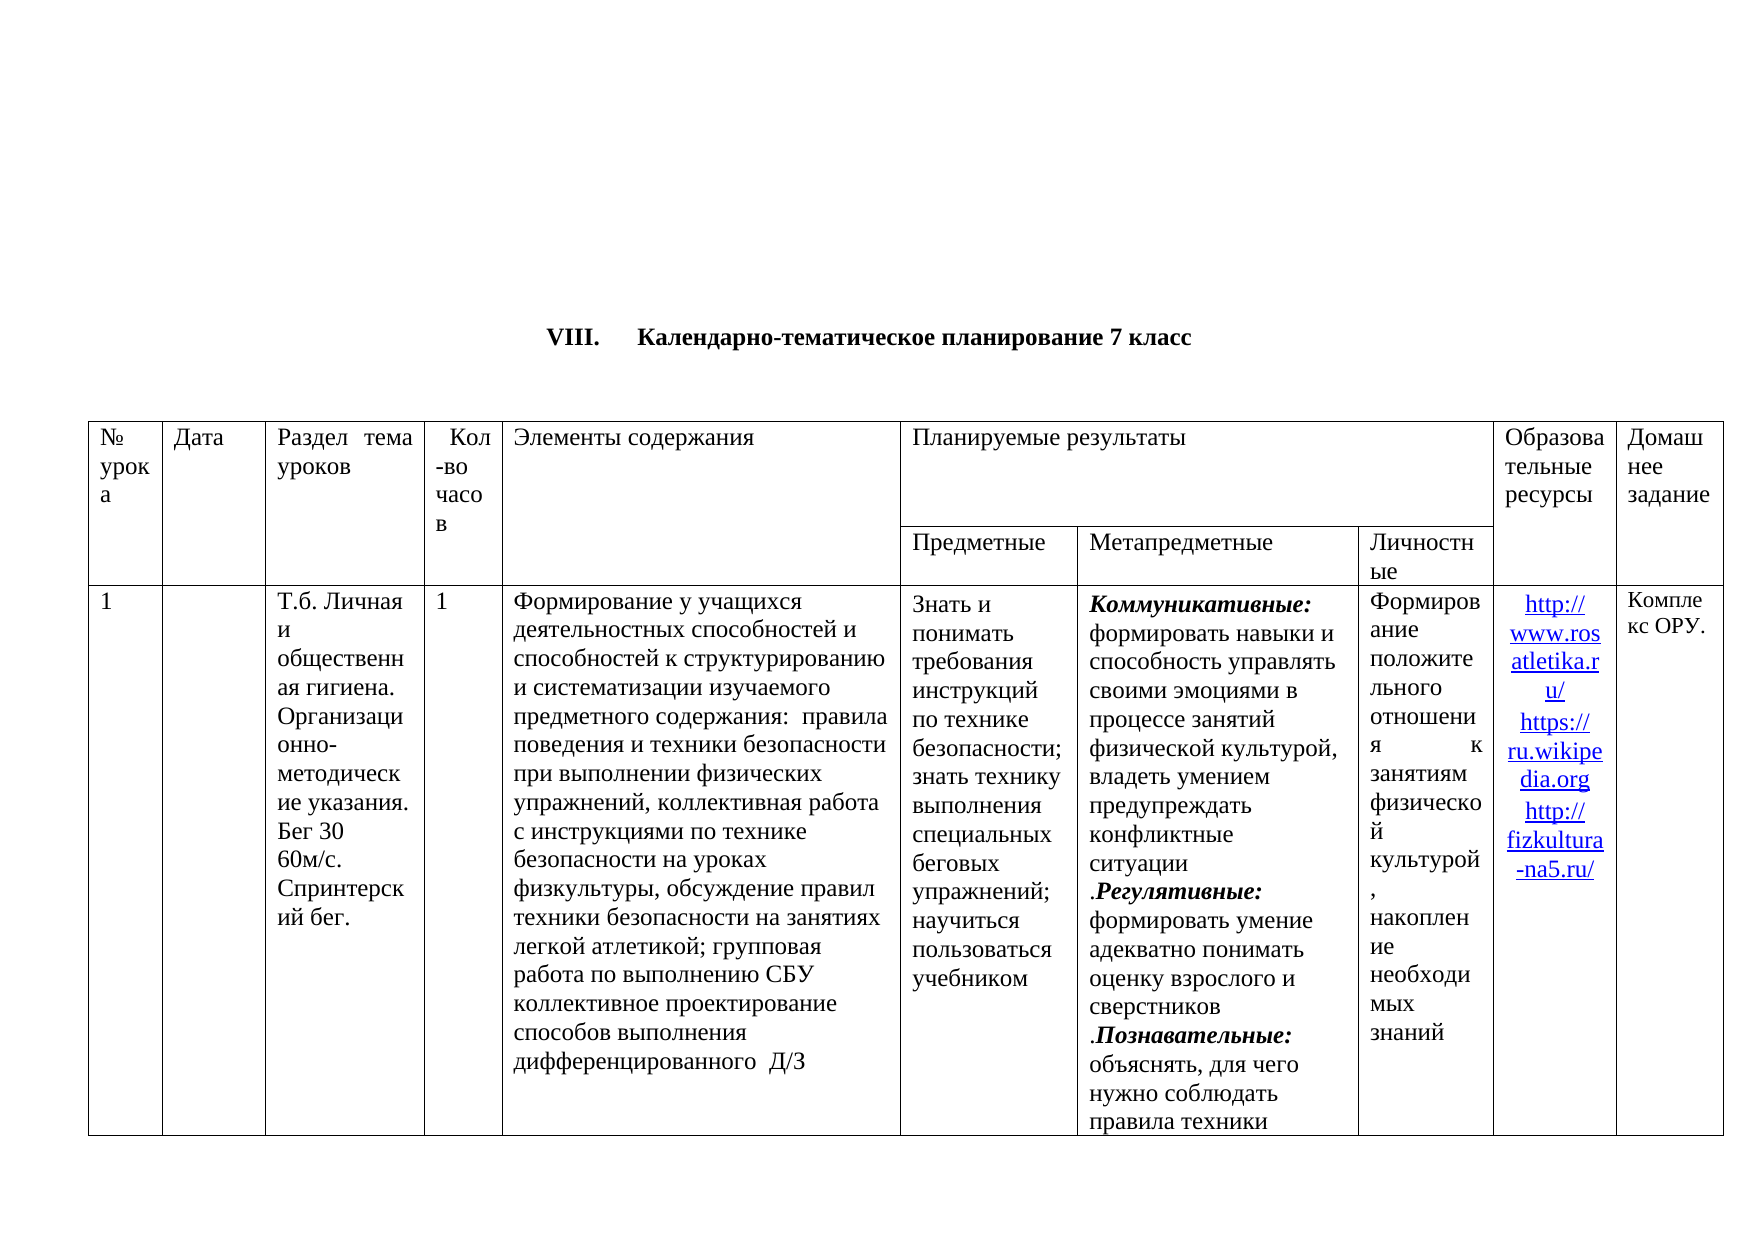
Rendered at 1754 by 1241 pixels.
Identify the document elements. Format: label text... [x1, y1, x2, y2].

table_cell Личностные [1359, 527, 1493, 585]
table_header Дата [163, 422, 265, 585]
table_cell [1359, 586, 1493, 1135]
table_cell 1 [425, 586, 502, 1135]
table_cell 1 [89, 586, 162, 1135]
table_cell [266, 586, 424, 1135]
table_header Домашнее задание [1617, 422, 1723, 585]
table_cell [1494, 586, 1616, 1135]
table_cell Комплекс ОРУ. [1617, 586, 1723, 1135]
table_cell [1078, 586, 1358, 1135]
table_header № урока [89, 422, 162, 585]
table_cell Метапредметные [1078, 527, 1358, 585]
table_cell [901, 586, 1077, 1135]
table_cell [163, 586, 265, 1135]
table_header Образовательные ресурсы [1494, 422, 1616, 585]
table_header Планируемые результаты [901, 422, 1493, 526]
table_header Кол-во часов [425, 422, 502, 585]
list Календарно-тематическое планирование 7 класс [156, 322, 1636, 351]
table_header Раздел тема уроков [266, 422, 424, 585]
table_cell Предметные [901, 527, 1077, 585]
table_header Элементы содержания [503, 422, 900, 585]
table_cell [503, 586, 900, 1135]
